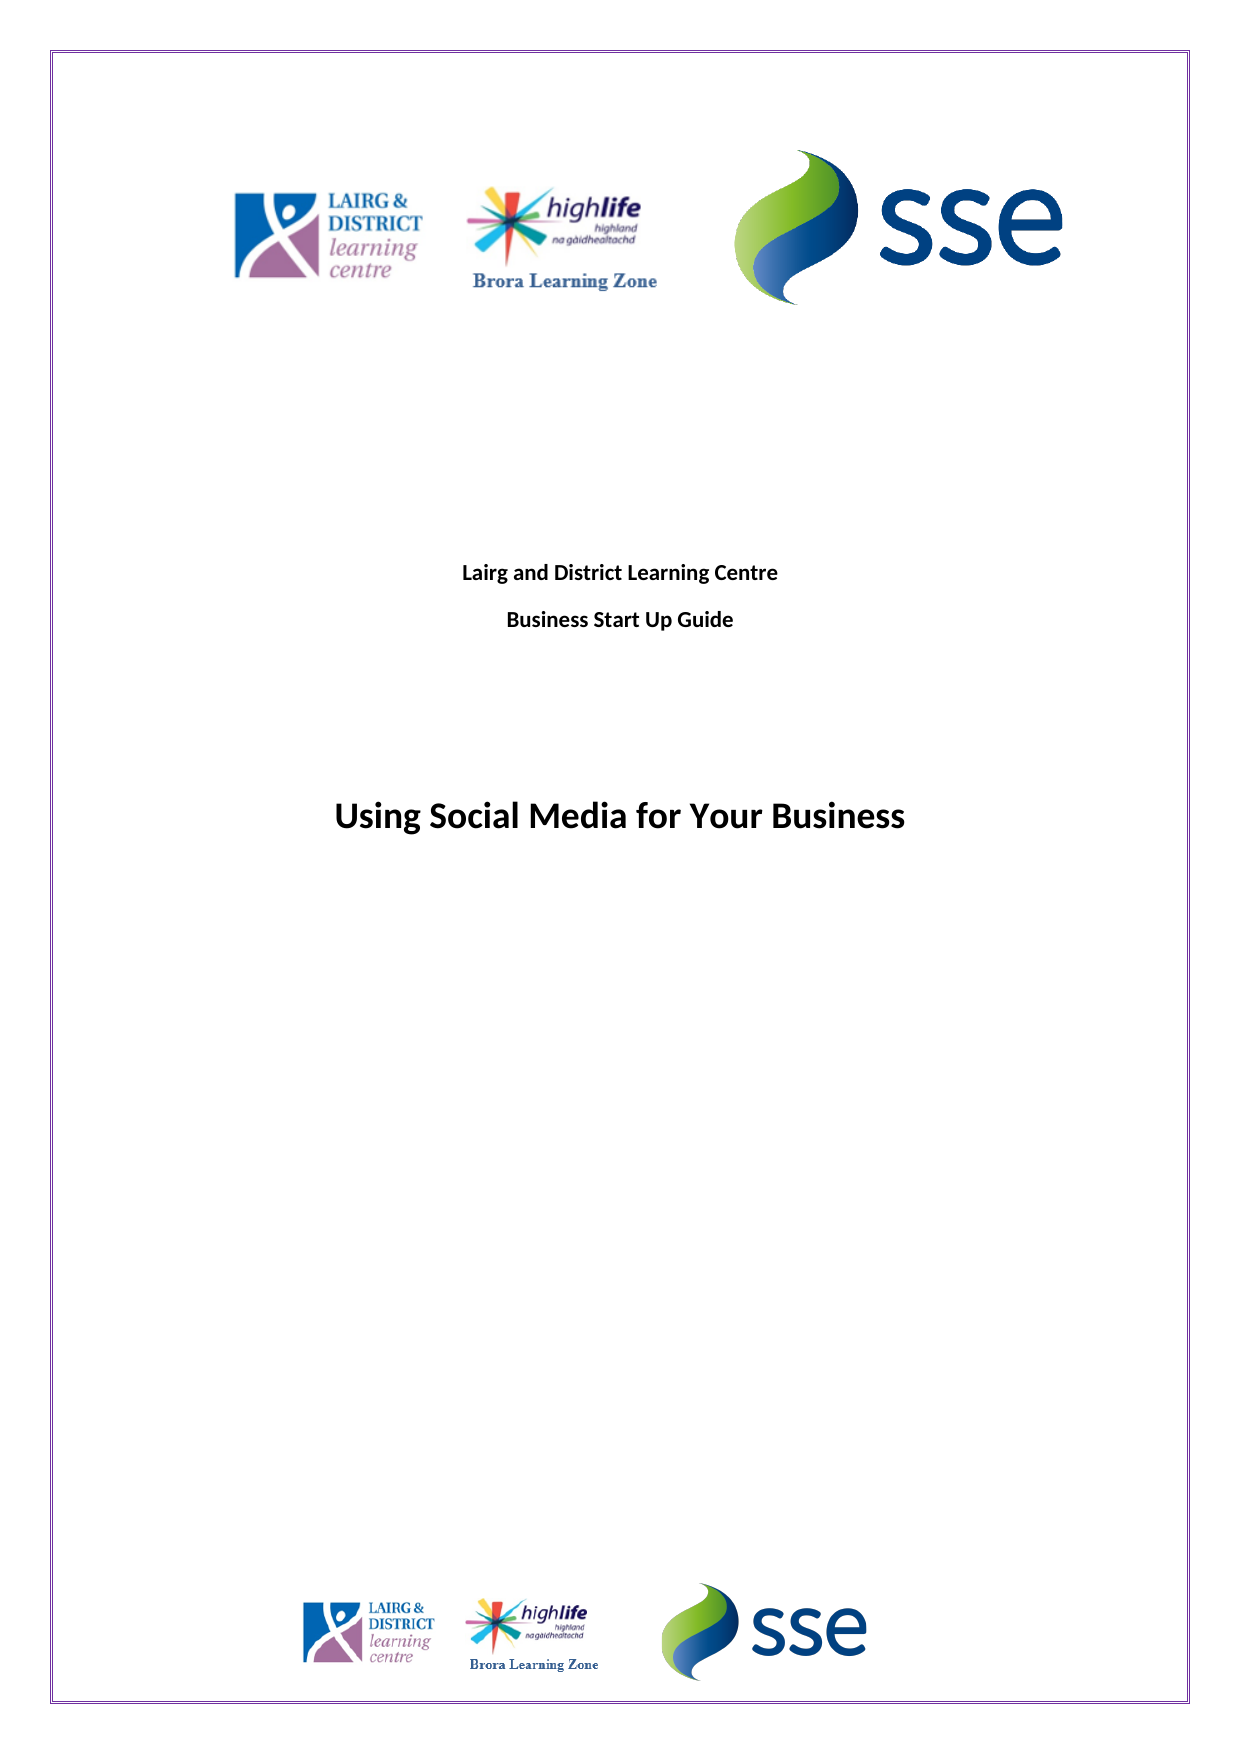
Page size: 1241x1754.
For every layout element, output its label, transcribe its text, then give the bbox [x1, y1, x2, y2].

picture [734, 150, 1063, 305]
picture [201, 179, 667, 305]
text Business Start Up Guide [150, 605, 1090, 633]
text Using Social Media for Your Business [150, 792, 1090, 838]
picture [661, 1583, 867, 1681]
picture [279, 1592, 605, 1681]
text Lairg and District Learning Centre [150, 558, 1090, 586]
